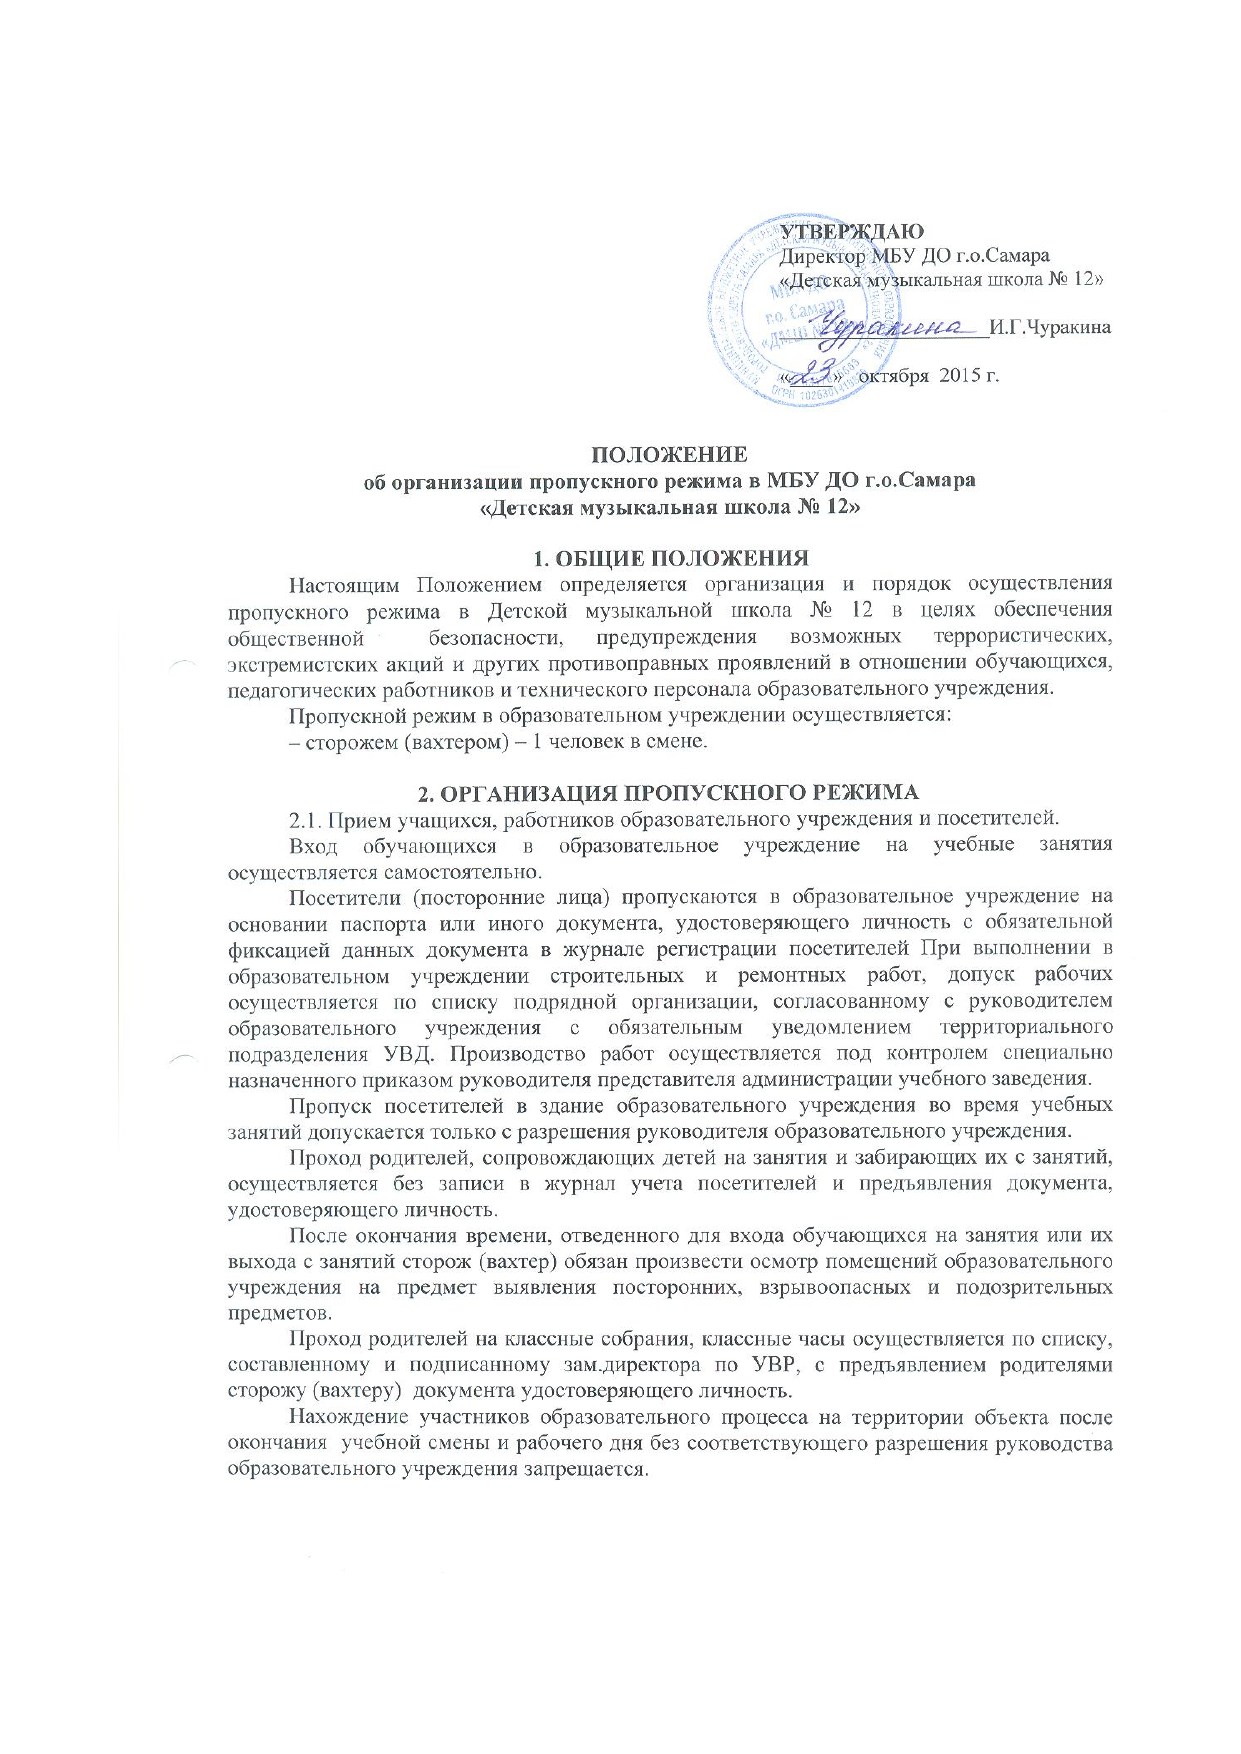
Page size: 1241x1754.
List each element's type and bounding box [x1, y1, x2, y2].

picture [118, 118, 1182, 1582]
